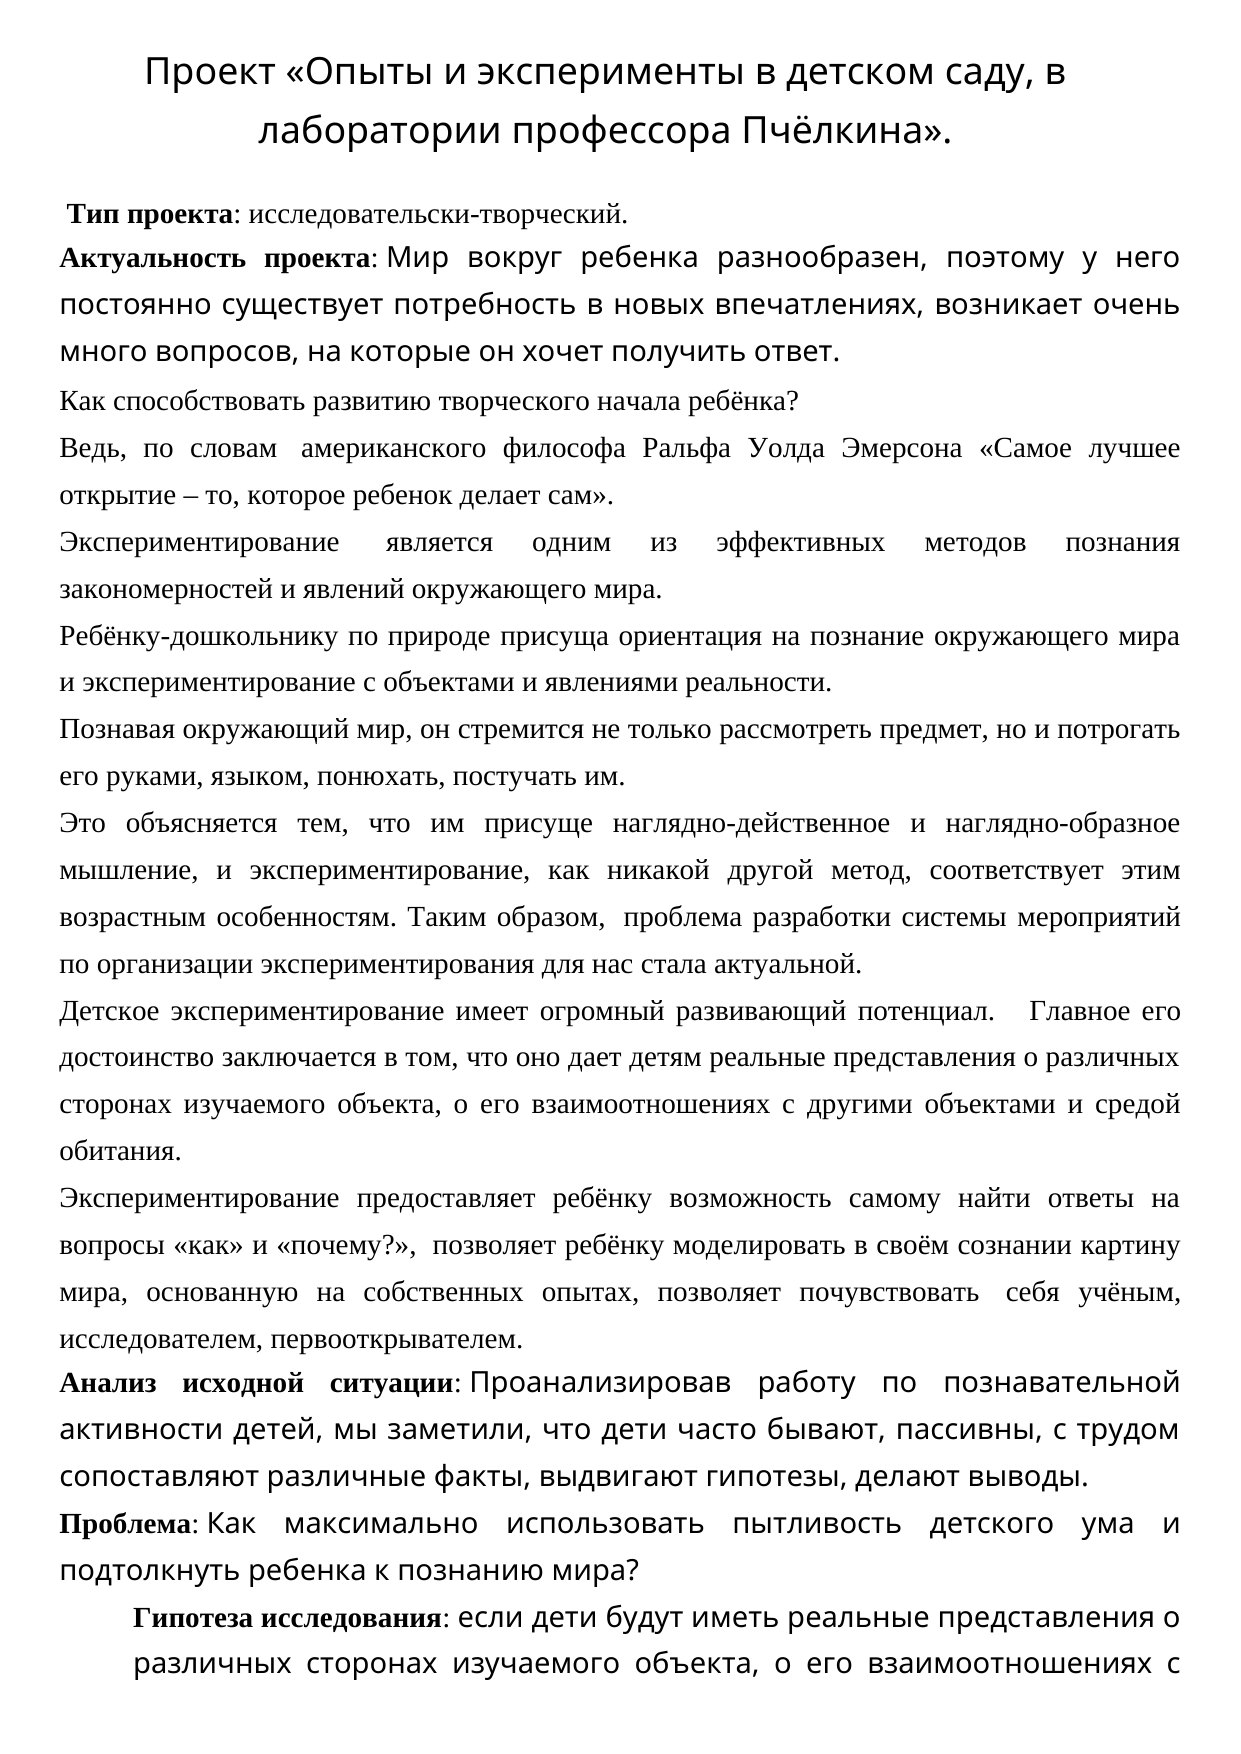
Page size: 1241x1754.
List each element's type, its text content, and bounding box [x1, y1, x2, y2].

text Проект «Опыты и эксперименты в детском саду, в лаборатории профессора Пчёлкина». [59, 44, 1152, 154]
text Это объясняется тем, что им присуще наглядно-действенное и наглядно-образное мышление, и экспериментирование, как никакой другой метод, соответствует этим возрастным особенностям. Таким образом, проблема разработки системы мероприятий по организации экспериментирования для нас стала актуальной. [59, 792, 1181, 979]
text Экспериментирование является одним из эффективных методов познания закономерностей и явлений окружающего мира. [59, 511, 1181, 604]
text Ребёнку-дошкольнику по природе присуща ориентация на познание окружающего мира и экспериментирование с объектами и явлениями реальности. [59, 604, 1181, 698]
text Актуальность проекта: Мир вокруг ребенка разнообразен, поэтому у него постоянно существует потребность в новых впечатлениях, возникает очень много вопросов, на которые он хочет получить ответ. [59, 229, 1181, 370]
text Тип проекта: исследовательски-творческий. [59, 182, 1181, 229]
text Экспериментирование предоставляет ребёнку возможность самому найти ответы на вопросы «как» и «почему?», позволяет ребёнку моделировать в своём сознании картину мира, основанную на собственных опытах, позволяет почувствовать себя учёным, исследователем, первооткрывателем. [59, 1167, 1181, 1354]
text Проблема: Как максимально использовать пытливость детского ума и подтолкнуть ребенка к познанию мира? [59, 1495, 1181, 1589]
text Познавая окружающий мир, он стремится не только рассмотреть предмет, но и потрогать его руками, языком, понюхать, постучать им. [59, 698, 1181, 792]
text Как способствовать развитию творческого начала ребёнка? [59, 370, 1181, 417]
text Анализ исходной ситуации: Проанализировав работу по познавательной активности детей, мы заметили, что дети часто бывают, пассивны, с трудом сопоставляют различные факты, выдвигают гипотезы, делают выводы. [59, 1354, 1181, 1495]
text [133, 1589, 1181, 1682]
text Детское экспериментирование имеет огромный развивающий потенциал. Главное его достоинство заключается в том, что оно дает детям реальные представления о различных сторонах изучаемого объекта, о его взаимоотношениях с другими объектами и средой обитания. [59, 979, 1181, 1167]
text Ведь, по словам американского философа Ральфа Уолда Эмерсона «Самое лучшее открытие – то, которое ребенок делает сам». [59, 417, 1181, 511]
